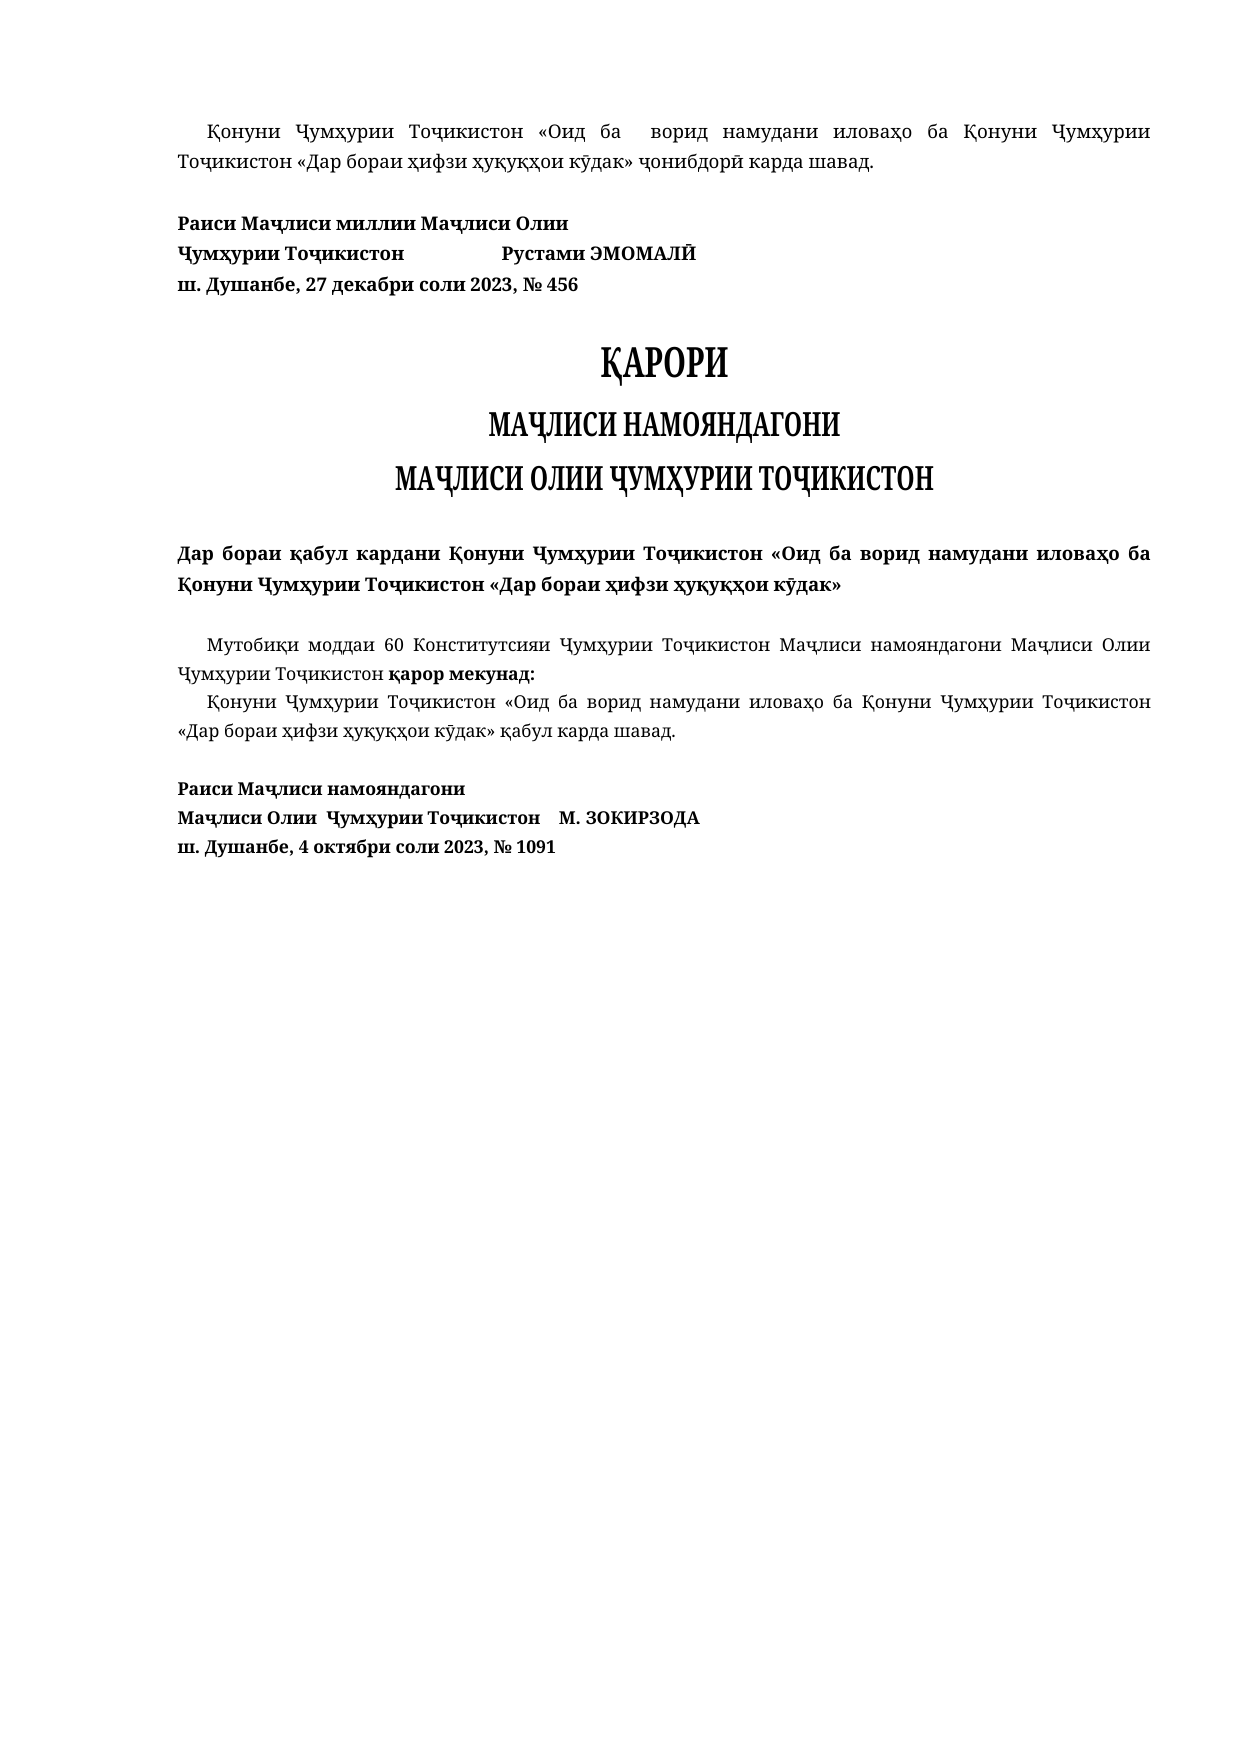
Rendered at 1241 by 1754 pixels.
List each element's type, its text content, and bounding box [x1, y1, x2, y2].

text Ҷумҳурии Тоҷикистон Рустами Эмомалӣ [177, 241, 1152, 266]
text Маҷлиси Олии Ҷумҳурии Тоҷикистон М. Зокирзода [177, 806, 1152, 830]
text Маҷлиси намояндагони [177, 401, 1152, 446]
text Раиси Маҷлиси намояндагони [177, 777, 1152, 801]
text Қонуни Ҷумҳурии Тоҷикистон «Оид ба ворид намудани иловаҳо ба Қонуни Ҷумҳурии Тоҷикистон «Дар бораи ҳифзи ҳуқуқҳои кӯдак» қабул карда шавад. [177, 690, 1152, 743]
text ш. Душанбе, 4 октябри соли 2023, № 1091 [177, 835, 1152, 859]
text Раиси Маҷлиси миллии Маҷлиси Олии [177, 210, 1152, 236]
text Қарори [177, 332, 1152, 389]
text Мутобиқи моддаи 60 Конститутсияи Ҷумҳурии Тоҷикистон Маҷлиси намояндагони Маҷлиси Олии Ҷумҳурии Тоҷикистон қарор мекунад: [177, 632, 1152, 685]
text Қонуни Ҷумҳурии Тоҷикистон «Оид ба ворид намудани иловаҳо ба Қонуни Ҷумҳурии Тоҷикистон «Дар бораи ҳифзи ҳуқуқҳои кӯдак» ҷонибдорӣ карда шавад. [177, 118, 1152, 174]
text Дар бораи қабул кардани Қонуни Ҷумҳурии Тоҷикистон «Оид ба ворид намудани иловаҳо ба Қонуни Ҷумҳурии Тоҷикистон «Дар бораи ҳифзи ҳуқуқҳои кӯдак» [177, 540, 1152, 596]
text ш. Душанбе, 27 декабри соли 2023, № 456 [177, 271, 1152, 297]
text Маҷлиси Олии Ҷумҳурии Тоҷикистон [177, 455, 1152, 501]
